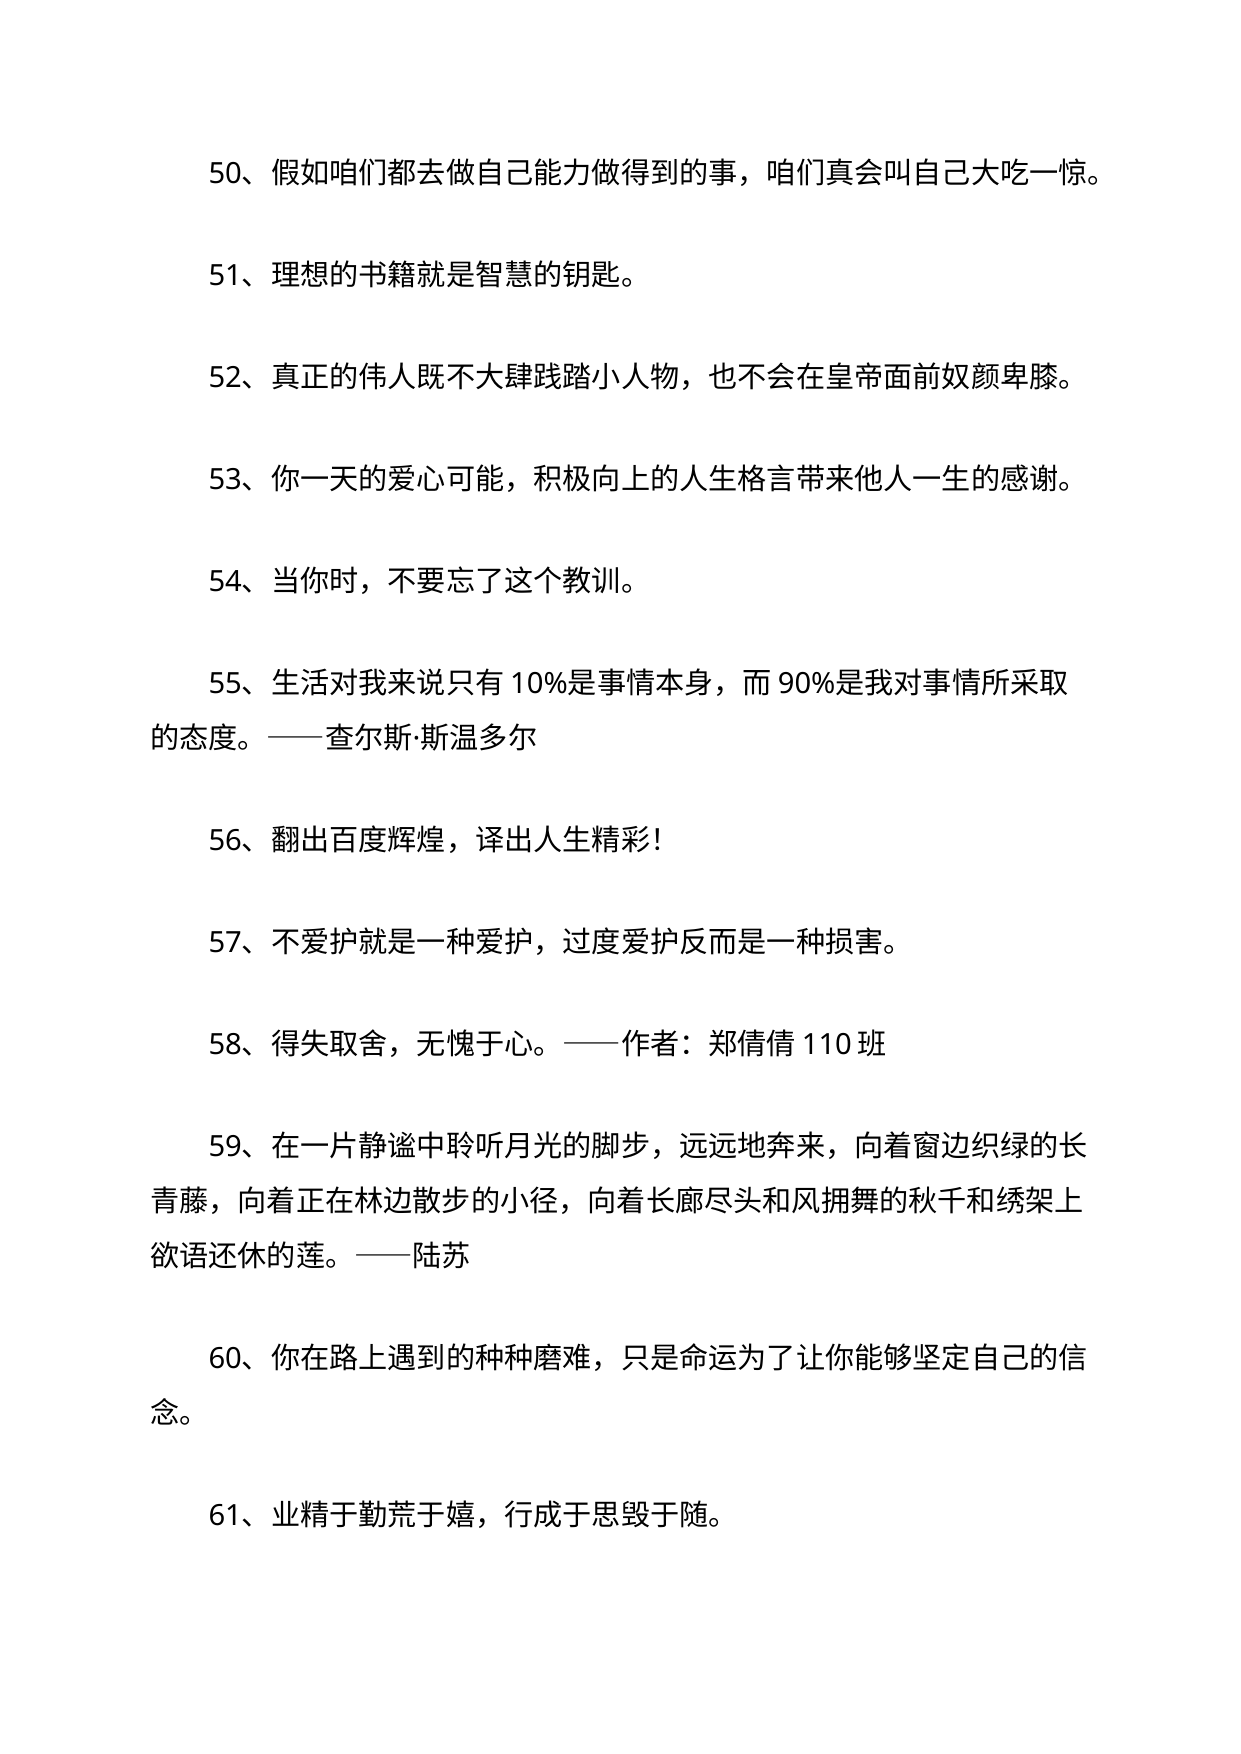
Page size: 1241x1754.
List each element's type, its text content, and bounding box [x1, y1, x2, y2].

text 56、翻出百度辉煌，译出人生精彩！ [150, 817, 1090, 859]
text 52、真正的伟人既不大肆践踏小人物，也不会在皇帝面前奴颜卑膝。 [150, 354, 1090, 396]
text 59、在一片静谧中聆听月光的脚步，远远地奔来，向着窗边织绿的长青藤，向着正在林边散步的小径，向着长廊尽头和风拥舞的秋千和绣架上欲语还休的莲。——陆苏 [150, 1123, 1090, 1275]
text 61、业精于勤荒于嬉，行成于思毁于随。 [150, 1491, 1090, 1534]
text 60、你在路上遇到的种种磨难，只是命运为了让你能够坚定自己的信念。 [150, 1334, 1090, 1432]
text 58、得失取舍，无愧于心。——作者：郑倩倩110班 [150, 1021, 1090, 1063]
text 50、假如咱们都去做自己能力做得到的事，咱们真会叫自己大吃一惊。 [150, 150, 1090, 192]
text 57、不爱护就是一种爱护，过度爱护反而是一种损害。 [150, 919, 1090, 961]
text 54、当你时，不要忘了这个教训。 [150, 558, 1090, 600]
text 53、你一天的爱心可能，积极向上的人生格言带来他人一生的感谢。 [150, 456, 1090, 498]
text 55、生活对我来说只有10%是事情本身，而90%是我对事情所采取的态度。——查尔斯·斯温多尔 [150, 660, 1090, 757]
text 51、理想的书籍就是智慧的钥匙。 [150, 252, 1090, 294]
